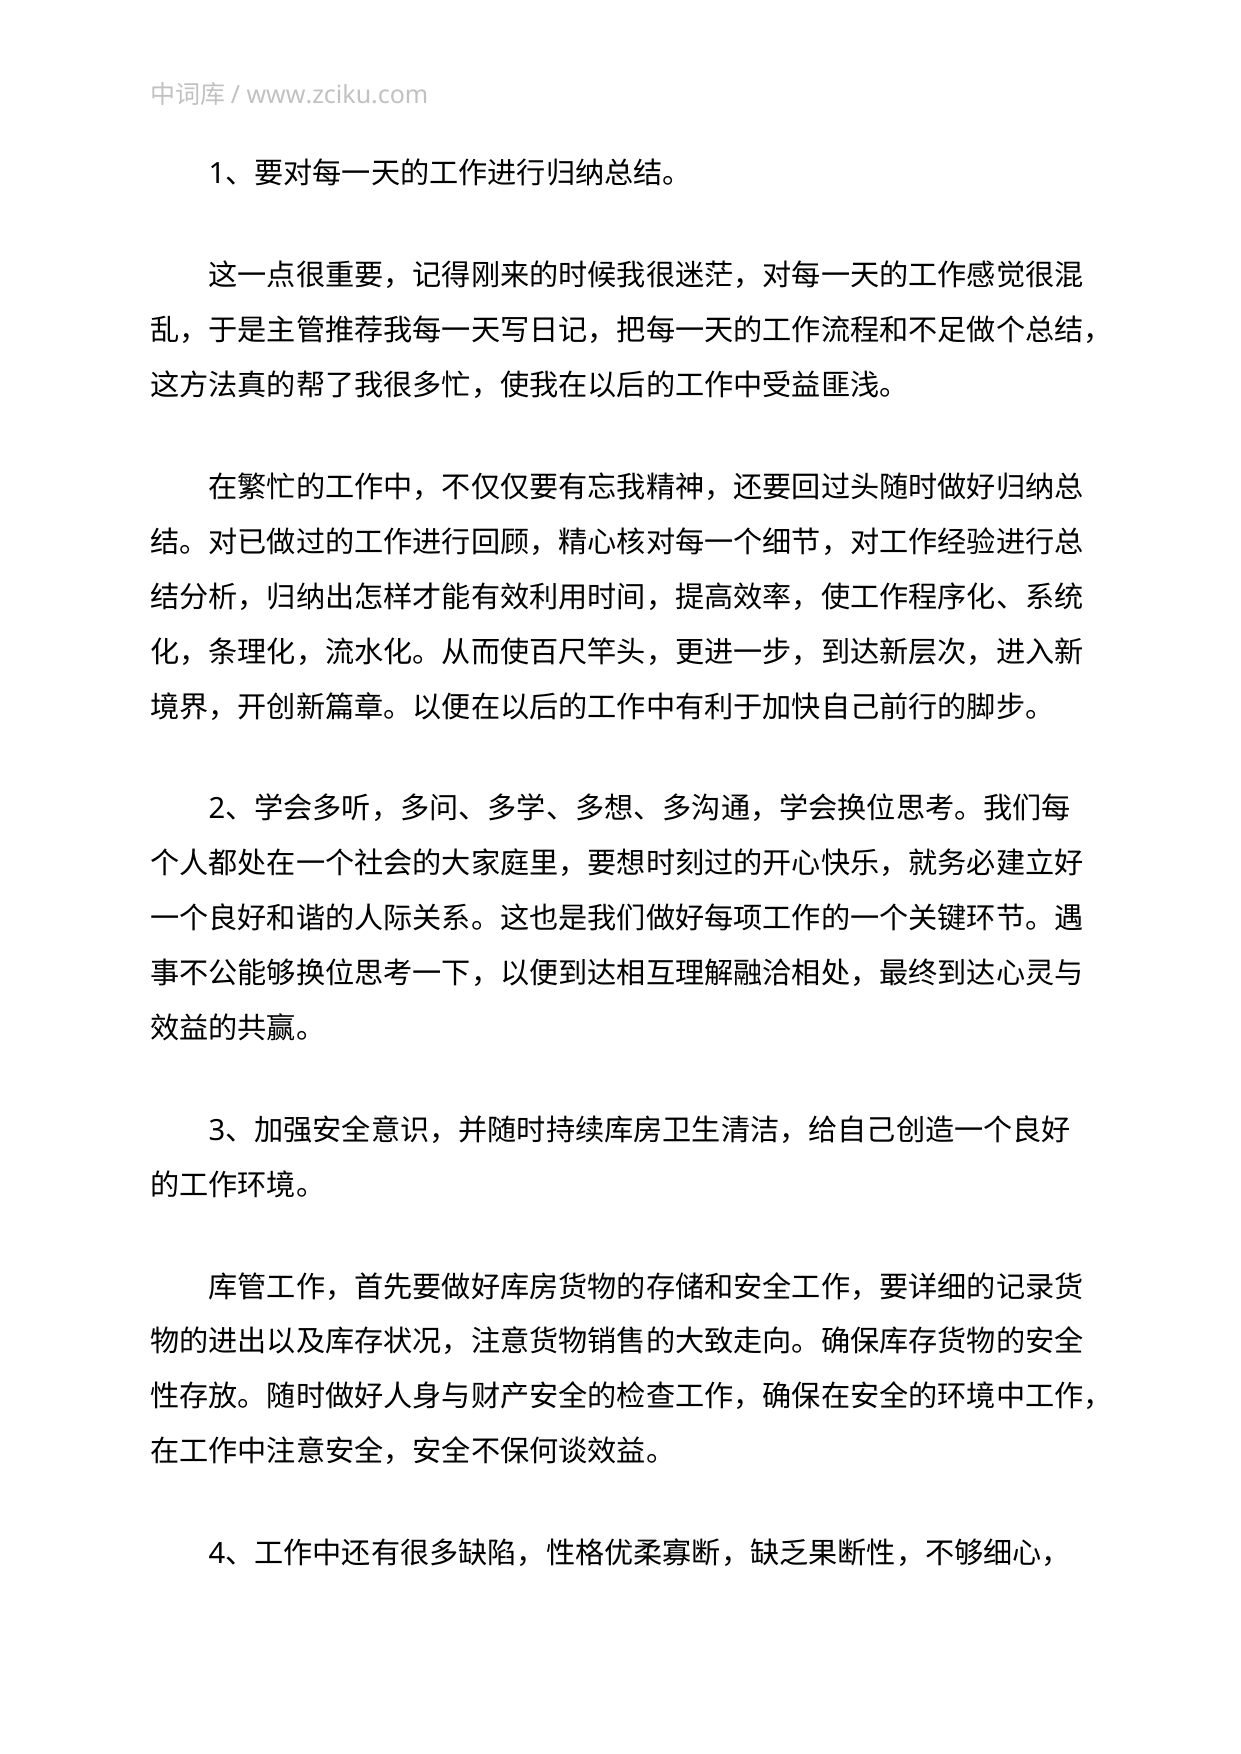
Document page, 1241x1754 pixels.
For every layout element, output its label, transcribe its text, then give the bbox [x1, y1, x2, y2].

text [150, 1529, 1090, 1572]
text 2、学会多听，多问、多学、多想、多沟通，学会换位思考。我们每个人都处在一个社会的大家庭里，要想时刻过的开心快乐，就务必建立好一个良好和谐的人际关系。这也是我们做好每项工作的一个关键环节。遇事不公能够换位思考一下，以便到达相互理解融洽相处，最终到达心灵与效益的共赢。 [150, 785, 1090, 1047]
text 3、加强安全意识，并随时持续库房卫生清洁，给自己创造一个良好的工作环境。 [150, 1106, 1090, 1204]
text 在繁忙的工作中，不仅仅要有忘我精神，还要回过头随时做好归纳总结。对已做过的工作进行回顾，精心核对每一个细节，对工作经验进行总结分析，归纳出怎样才能有效利用时间，提高效率，使工作程序化、系统化，条理化，流水化。从而使百尺竿头，更进一步，到达新层次，进入新境界，开创新篇章。以便在以后的工作中有利于加快自己前行的脚步。 [150, 463, 1090, 725]
text 库管工作，首先要做好库房货物的存储和安全工作，要详细的记录货物的进出以及库存状况，注意货物销售的大致走向。确保库存货物的安全性存放。随时做好人身与财产安全的检查工作，确保在安全的环境中工作，在工作中注意安全，安全不保何谈效益。 [150, 1263, 1090, 1470]
text 这一点很重要，记得刚来的时候我很迷茫，对每一天的工作感觉很混乱，于是主管推荐我每一天写日记，把每一天的工作流程和不足做个总结，这方法真的帮了我很多忙，使我在以后的工作中受益匪浅。 [150, 252, 1090, 404]
text 1、要对每一天的工作进行归纳总结。 [150, 150, 1090, 192]
